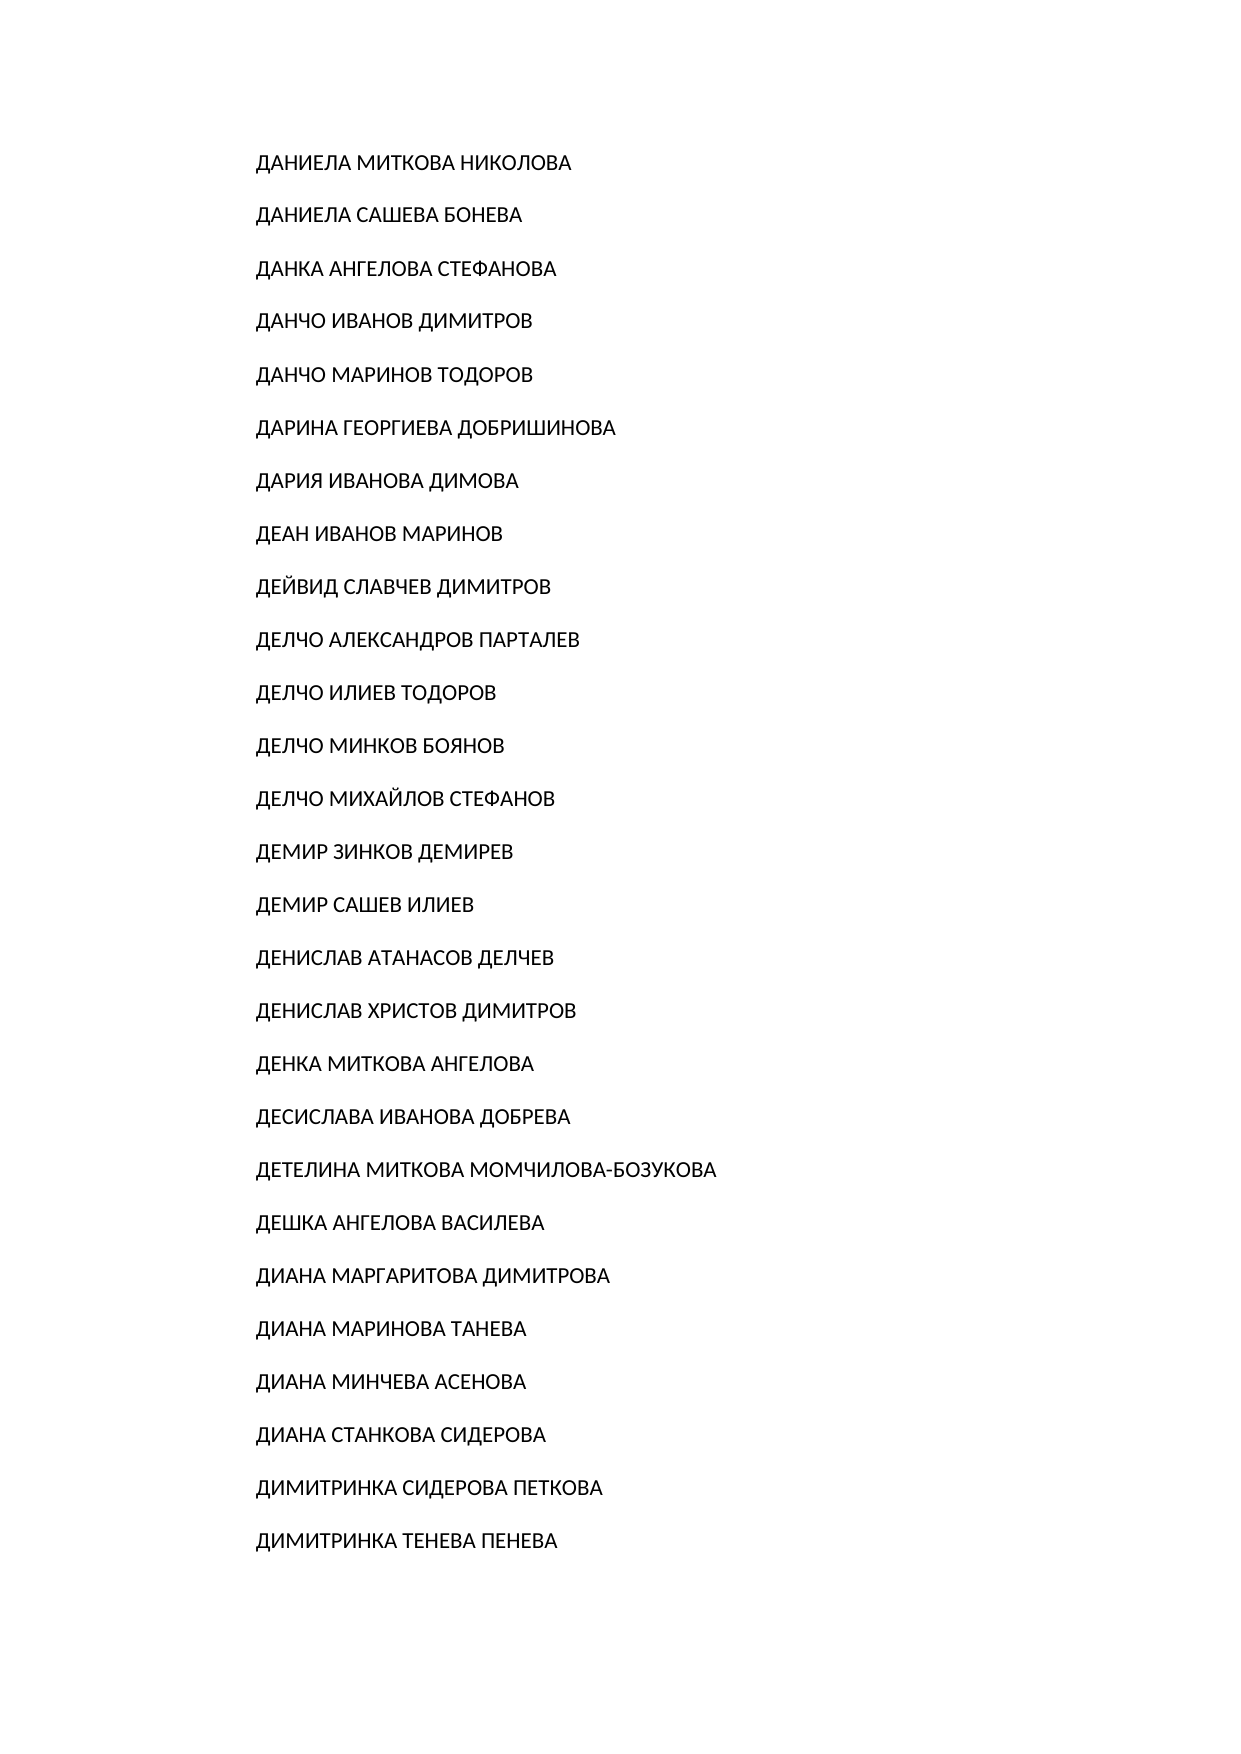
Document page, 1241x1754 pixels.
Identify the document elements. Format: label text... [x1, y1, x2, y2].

text ДАНКА АНГЕЛОВА СТЕФАНОВА [148, 254, 1093, 282]
text ДАНИЕЛА МИТКОВА НИКОЛОВА [148, 148, 1093, 176]
text ДЕШКА АНГЕЛОВА ВАСИЛЕВА [148, 1208, 1093, 1236]
text ДИАНА МАРИНОВА ТАНЕВА [148, 1314, 1093, 1342]
text ДЕЛЧО АЛЕКСАНДРОВ ПАРТАЛЕВ [148, 625, 1093, 653]
text ДИАНА МИНЧЕВА АСЕНОВА [148, 1367, 1093, 1395]
text ДЕНИСЛАВ АТАНАСОВ ДЕЛЧЕВ [148, 943, 1093, 971]
text ДЕЛЧО МИНКОВ БОЯНОВ [148, 731, 1093, 759]
text ДАНИЕЛА САШЕВА БОНЕВА [148, 201, 1093, 229]
text ДЕТЕЛИНА МИТКОВА МОМЧИЛОВА-БОЗУКОВА [148, 1155, 1093, 1183]
text ДАРИЯ ИВАНОВА ДИМОВА [148, 466, 1093, 494]
text ДЕНКА МИТКОВА АНГЕЛОВА [148, 1049, 1093, 1077]
text ДЕМИР САШЕВ ИЛИЕВ [148, 890, 1093, 918]
text ДИМИТРИНКА СИДЕРОВА ПЕТКОВА [148, 1473, 1093, 1501]
text ДИАНА СТАНКОВА СИДЕРОВА [148, 1420, 1093, 1448]
text ДАНЧО МАРИНОВ ТОДОРОВ [148, 360, 1093, 388]
text ДЕАН ИВАНОВ МАРИНОВ [148, 519, 1093, 547]
text ДЕЛЧО МИХАЙЛОВ СТЕФАНОВ [148, 784, 1093, 812]
text ДАРИНА ГЕОРГИЕВА ДОБРИШИНОВА [148, 413, 1093, 441]
text ДАНЧО ИВАНОВ ДИМИТРОВ [148, 307, 1093, 335]
text ДЕЙВИД СЛАВЧЕВ ДИМИТРОВ [148, 572, 1093, 600]
text ДЕМИР ЗИНКОВ ДЕМИРЕВ [148, 837, 1093, 865]
text ДИМИТРИНКА ТЕНЕВА ПЕНЕВА [148, 1526, 1093, 1554]
text ДЕЛЧО ИЛИЕВ ТОДОРОВ [148, 678, 1093, 706]
text ДИАНА МАРГАРИТОВА ДИМИТРОВА [148, 1261, 1093, 1289]
text ДЕНИСЛАВ ХРИСТОВ ДИМИТРОВ [148, 996, 1093, 1024]
text ДЕСИСЛАВА ИВАНОВА ДОБРЕВА [148, 1102, 1093, 1130]
